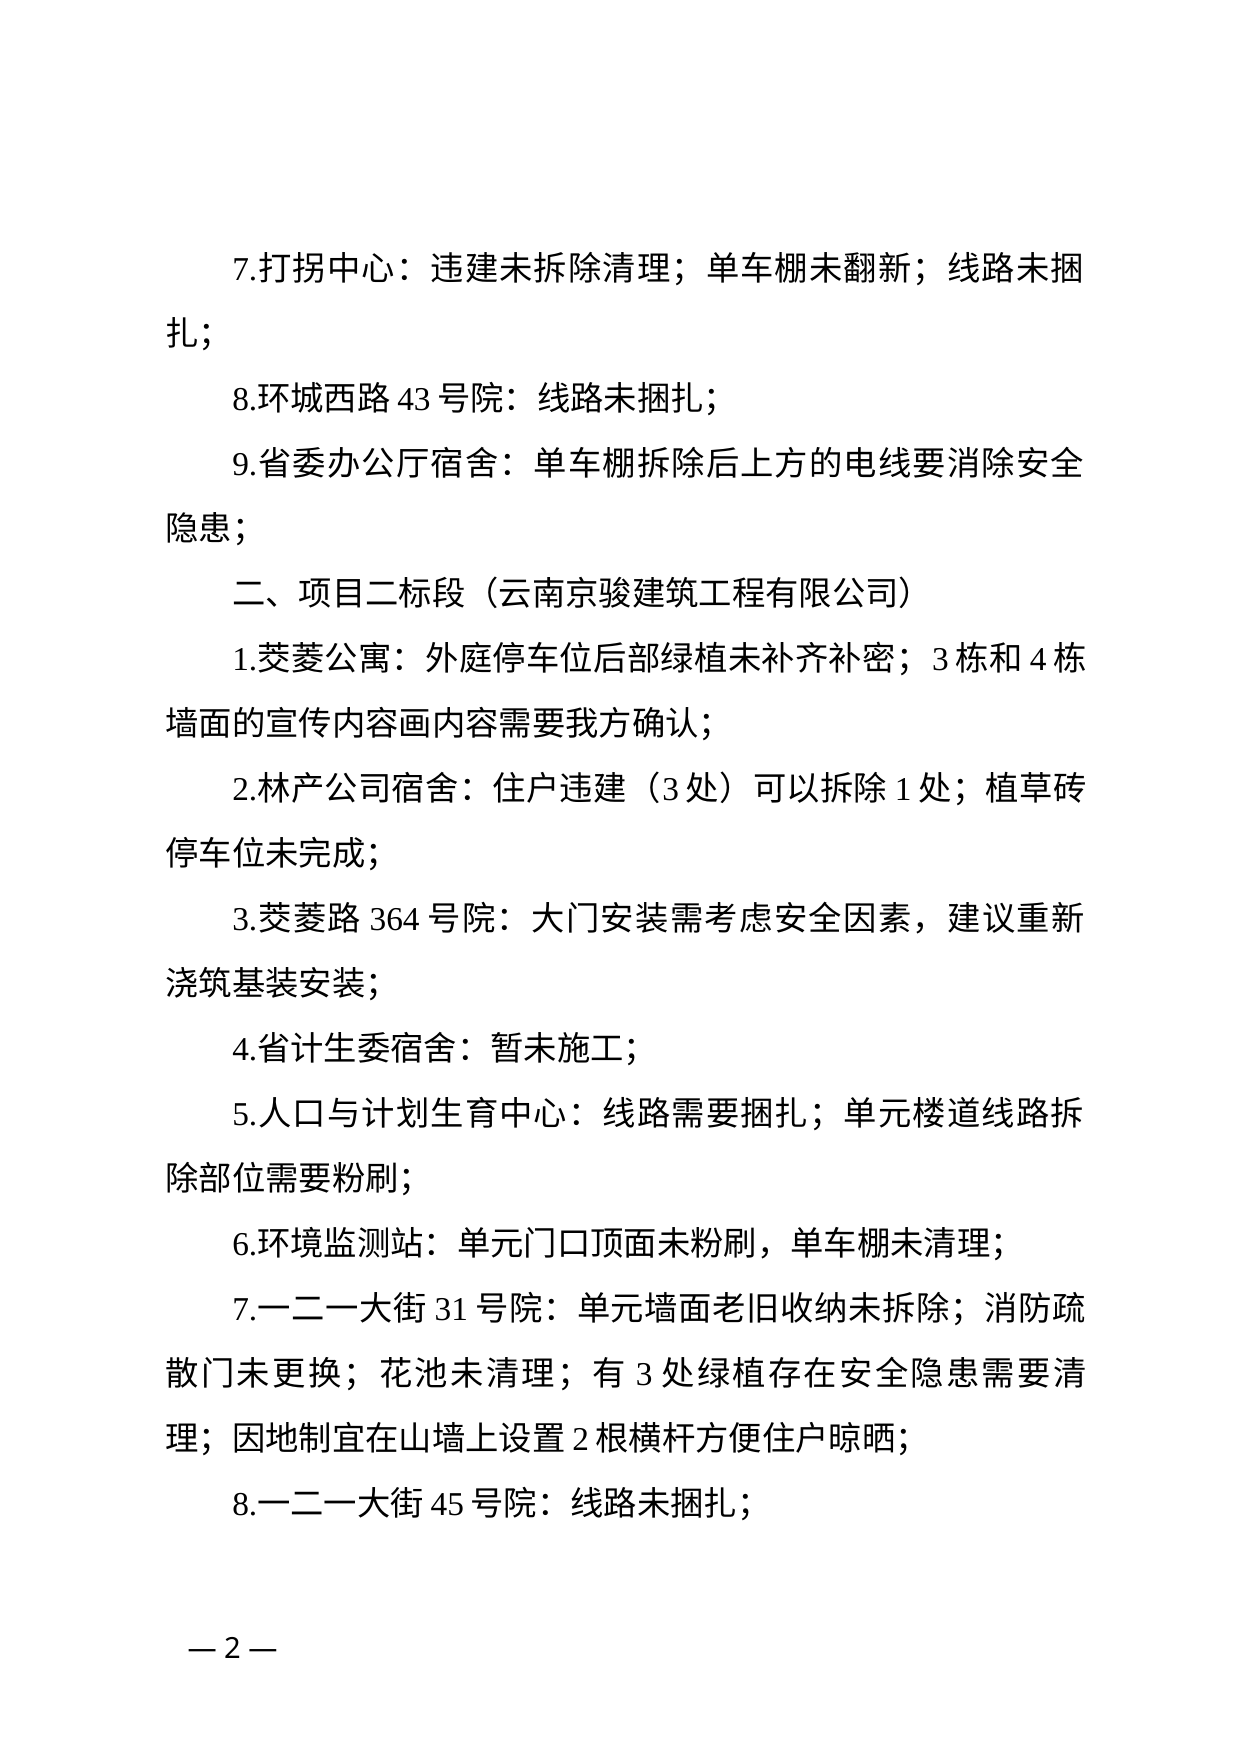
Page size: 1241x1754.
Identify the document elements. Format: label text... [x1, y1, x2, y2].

list 5.人口与计划生育中心：线路需要捆扎；单元楼道线路拆除部位需要粉刷； [165, 1078, 1087, 1208]
list 7.一二一大街31号院：单元墙面老旧收纳未拆除；消防疏散门未更换；花池未清理；有3处绿植存在安全隐患需要清理；因地制宜在山墙上设置2根横杆方便住户晾晒； [165, 1273, 1087, 1468]
list 二、项目二标段（云南京骏建筑工程有限公司） [165, 558, 1087, 623]
list 2.林产公司宿舍：住户违建（3处）可以拆除1处；植草砖停车位未完成； [165, 753, 1087, 883]
list 8.一二一大街45号院：线路未捆扎； [165, 1468, 1087, 1533]
list 3.茭菱路364号院：大门安装需考虑安全因素，建议重新浇筑基装安装； [165, 883, 1087, 1013]
list 6.环境监测站：单元门口顶面未粉刷，单车棚未清理； [165, 1208, 1087, 1273]
list 8.环城西路43号院：线路未捆扎； [165, 363, 1087, 428]
list 9.省委办公厅宿舍：单车棚拆除后上方的电线要消除安全隐患； [165, 428, 1087, 558]
list 7.打拐中心：违建未拆除清理；单车棚未翻新；线路未捆扎； [165, 233, 1087, 363]
list 4.省计生委宿舍：暂未施工； [165, 1013, 1087, 1078]
list 1.茭菱公寓：外庭停车位后部绿植未补齐补密；3栋和4栋墙面的宣传内容画内容需要我方确认； [165, 623, 1087, 753]
